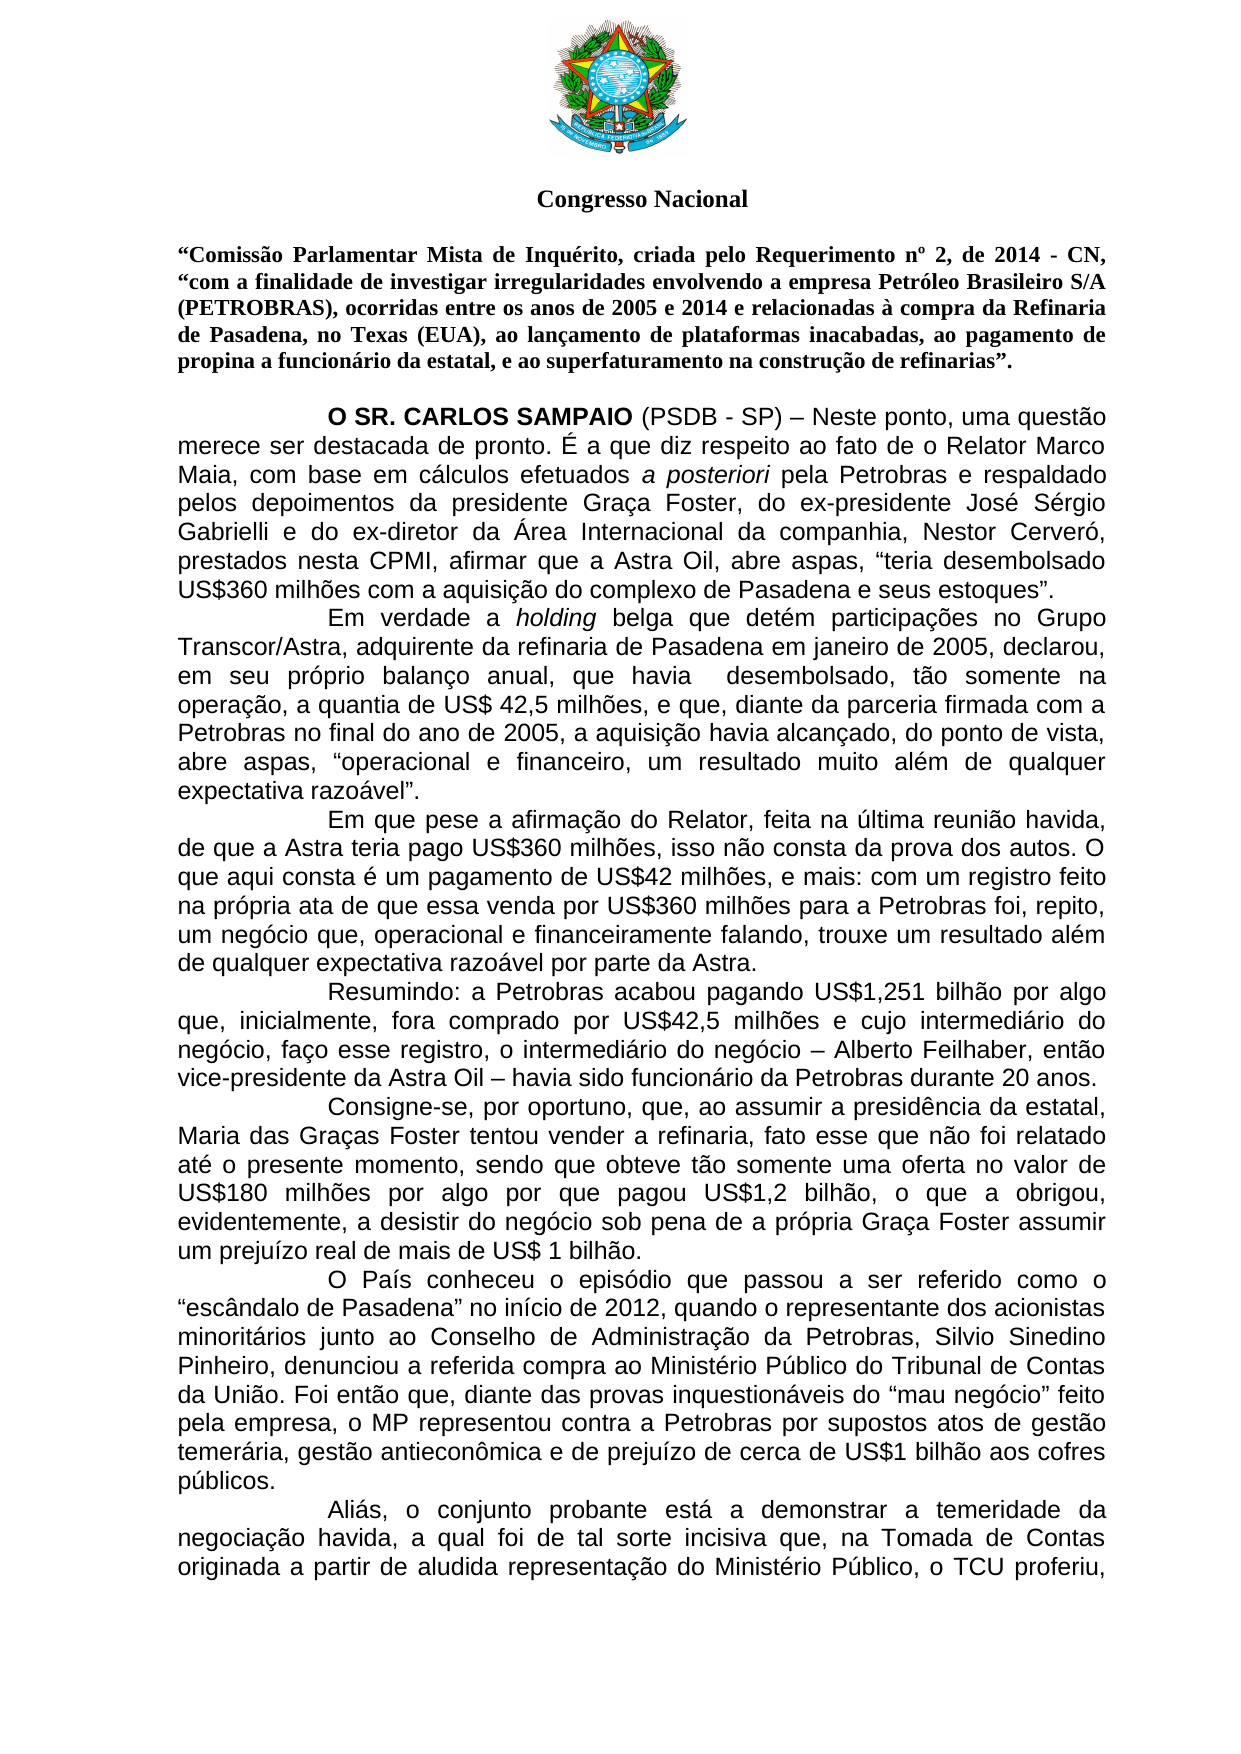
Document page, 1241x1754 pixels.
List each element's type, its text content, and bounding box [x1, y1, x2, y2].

text Em que pese a afirmação do Relator, feita na última reunião havida, de que a Astra teria pago US$360 milhões, isso não consta da prova dos autos. O que aqui consta é um pagamento de US$42 milhões, e mais: com um registro feito na própria ata de que essa venda por US$360 milhões para a Petrobras foi, repito, um negócio que, operacional e financeiramente falando, trouxe um resultado além de qualquer expectativa razoável por parte da Astra. [177, 804, 1107, 977]
text Consigne-se, por oportuno, que, ao assumir a presidência da estatal, Maria das Graças Foster tentou vender a refinaria, fato esse que não foi relatado até o presente momento, sendo que obteve tão somente uma oferta no valor de US$180 milhões por algo por que pagou US$1,2 bilhão, o que a obrigou, evidentemente, a desistir do negócio sob pena de a própria Graça Foster assumir um prejuízo real de mais de US$ 1 bilhão. [177, 1092, 1107, 1264]
text Resumindo: a Petrobras acabou pagando US$1,251 bilhão por algo que, inicialmente, fora comprado por US$42,5 milhões e cujo intermediário do negócio, faço esse registro, o intermediário do negócio – Alberto Feilhaber, então vice-presidente da Astra Oil – havia sido funcionário da Petrobras durante 20 anos. [177, 977, 1107, 1092]
text O SR. CARLOS SAMPAIO (PSDB - SP) – Neste ponto, uma questão merece ser destacada de pronto. É a que diz respeito ao fato de o Relator Marco Maia, com base em cálculos efetuados a posteriori pela Petrobras e respaldado pelos depoimentos da presidente Graça Foster, do ex-presidente José Sérgio Gabrielli e do ex-diretor da Área Internacional da companhia, Nestor Cerveró, prestados nesta CPMI, afirmar que a Astra Oil, abre aspas, “teria desembolsado US$360 milhões com a aquisição do complexo de Pasadena e seus estoques”. [177, 402, 1107, 603]
text Em verdade a holding belga que detém participações no Grupo Transcor/Astra, adquirente da refinaria de Pasadena em janeiro de 2005, declarou, em seu próprio balanço anual, que havia desembolsado, tão somente na operação, a quantia de US$ 42,5 milhões, e que, diante da parceria firmada com a Petrobras no final do ano de 2005, a aquisição havia alcançado, do ponto de vista, abre aspas, “operacional e financeiro, um resultado muito além de qualquer expectativa razoável”. [177, 603, 1107, 804]
text O País conheceu o episódio que passou a ser referido como o “escândalo de Pasadena” no início de 2012, quando o representante dos acionistas minoritários junto ao Conselho de Administração da Petrobras, Silvio Sinedino Pinheiro, denunciou a referida compra ao Ministério Público do Tribunal de Contas da União. Foi então que, diante das provas inquestionáveis do “mau negócio” feito pela empresa, o MP representou contra a Petrobras por supostos atos de gestão temerária, gestão antieconômica e de prejuízo de cerca de US$1 bilhão aos cofres públicos. [177, 1264, 1107, 1494]
picture [547, 18, 689, 156]
